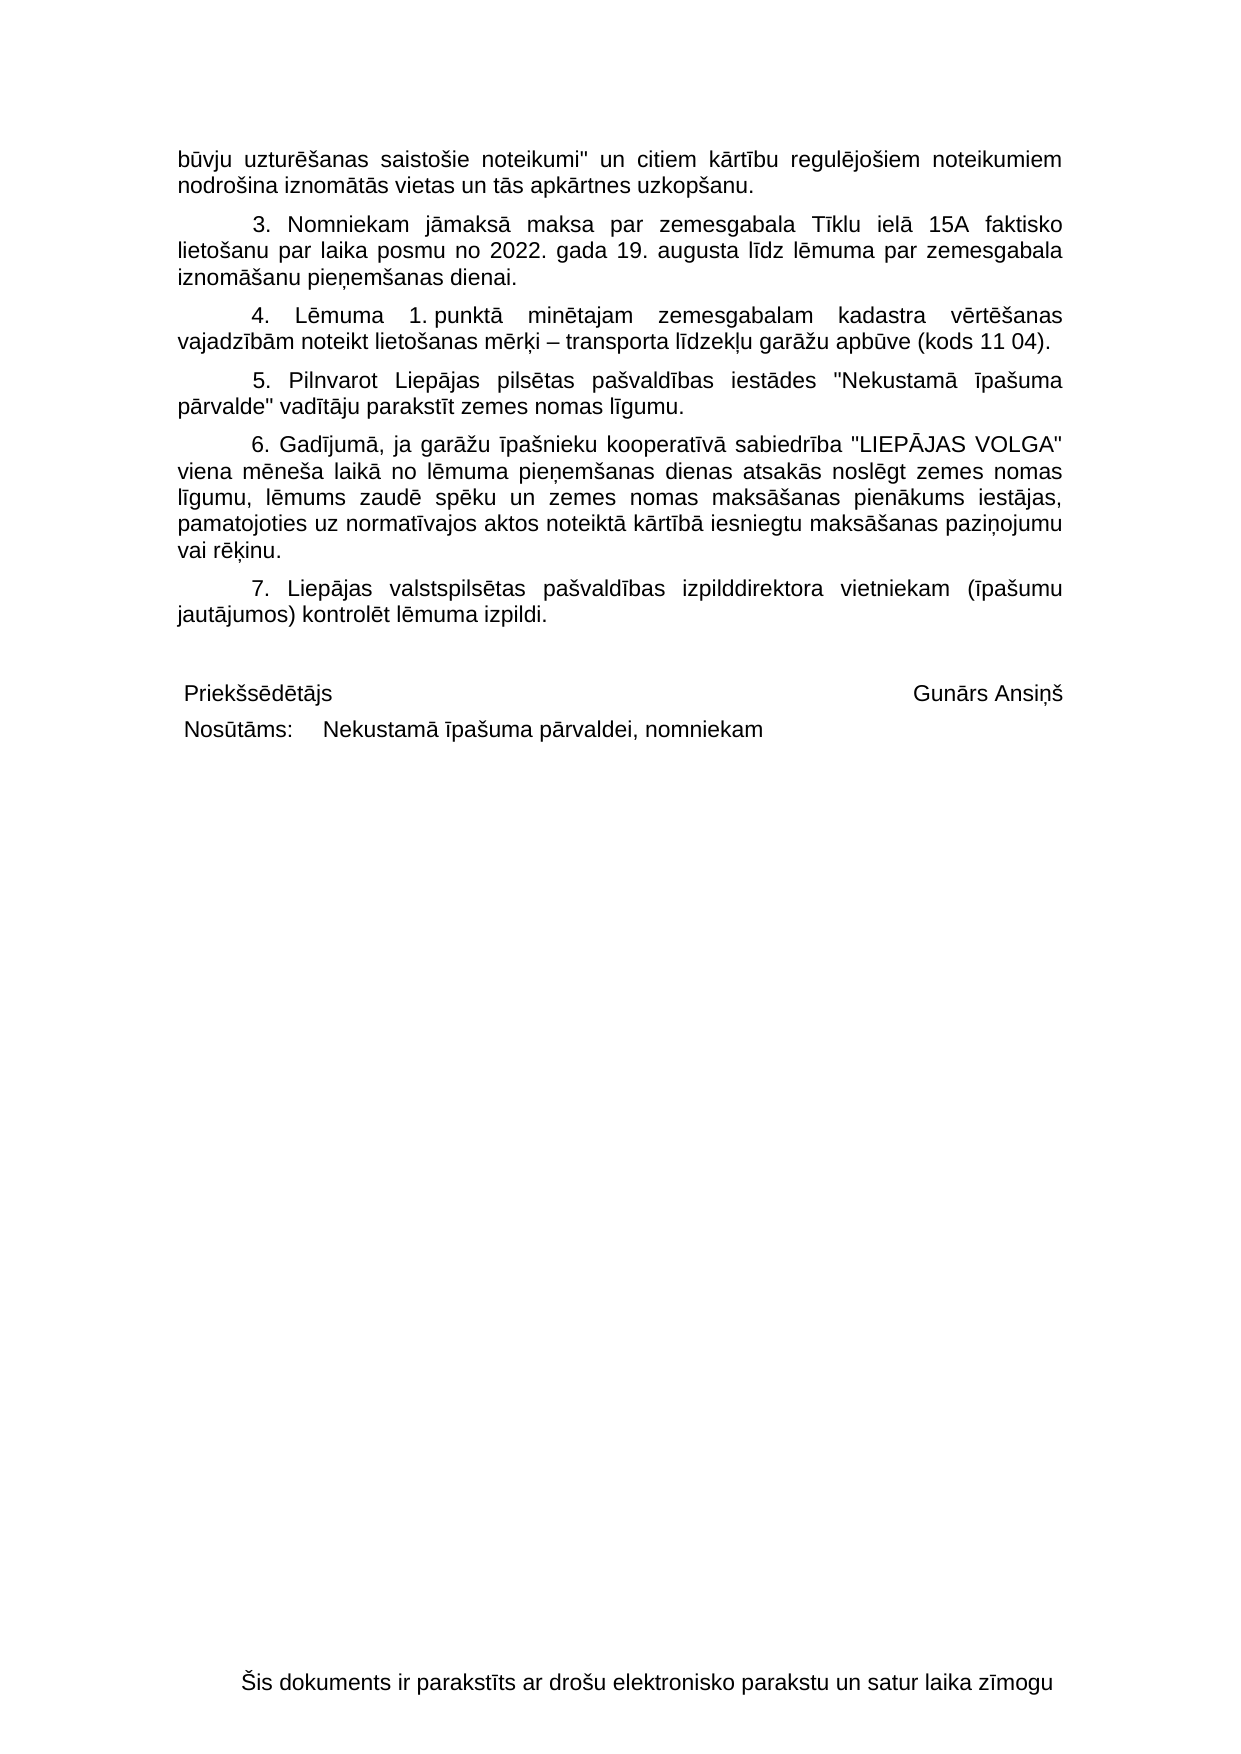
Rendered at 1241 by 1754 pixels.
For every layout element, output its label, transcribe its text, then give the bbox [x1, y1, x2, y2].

table_header Gunārs Ansiņš [765, 680, 1069, 716]
text 6. Gadījumā, ja garāžu īpašnieku kooperatīvā sabiedrība "LIEPĀJAS VOLGA" viena mēneša laikā no lēmuma pieņemšanas dienas atsakās noslēgt zemes nomas līgumu, lēmums zaudē spēku un zemes nomas maksāšanas pienākums iestājas, pamatojoties uz normatīvajos aktos noteiktā kārtībā iesniegtu maksāšanas paziņojumu vai rēķinu. [177, 431, 1063, 563]
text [177, 146, 1063, 199]
text 3. Nomniekam jāmaksā maksa par zemesgabala Tīklu ielā 15A faktisko lietošanu par laika posmu no 2022. gada 19. augusta līdz lēmuma par zemesgabala iznomāšanu pieņemšanas dienai. [177, 211, 1063, 290]
table_header Priekšsēdētājs [177, 680, 765, 716]
text 7. Liepājas valstspilsētas pašvaldības izpilddirektora vietniekam (īpašumu jautājumos) kontrolēt lēmuma izpildi. [177, 575, 1063, 628]
table_cell Nekustamā īpašuma pārvaldei, nomniekam [316, 716, 1069, 769]
table_cell Nosūtāms: [177, 716, 316, 769]
text 5. Pilnvarot Liepājas pilsētas pašvaldības iestādes "Nekustamā īpašuma pārvalde" vadītāju parakstīt zemes nomas līgumu. [177, 367, 1063, 419]
text 4. Lēmuma 1. punktā minētajam zemesgabalam kadastra vērtēšanas vajadzībām noteikt lietošanas mērķi – transporta līdzekļu garāžu apbūve (kods 11 04). [177, 302, 1063, 354]
